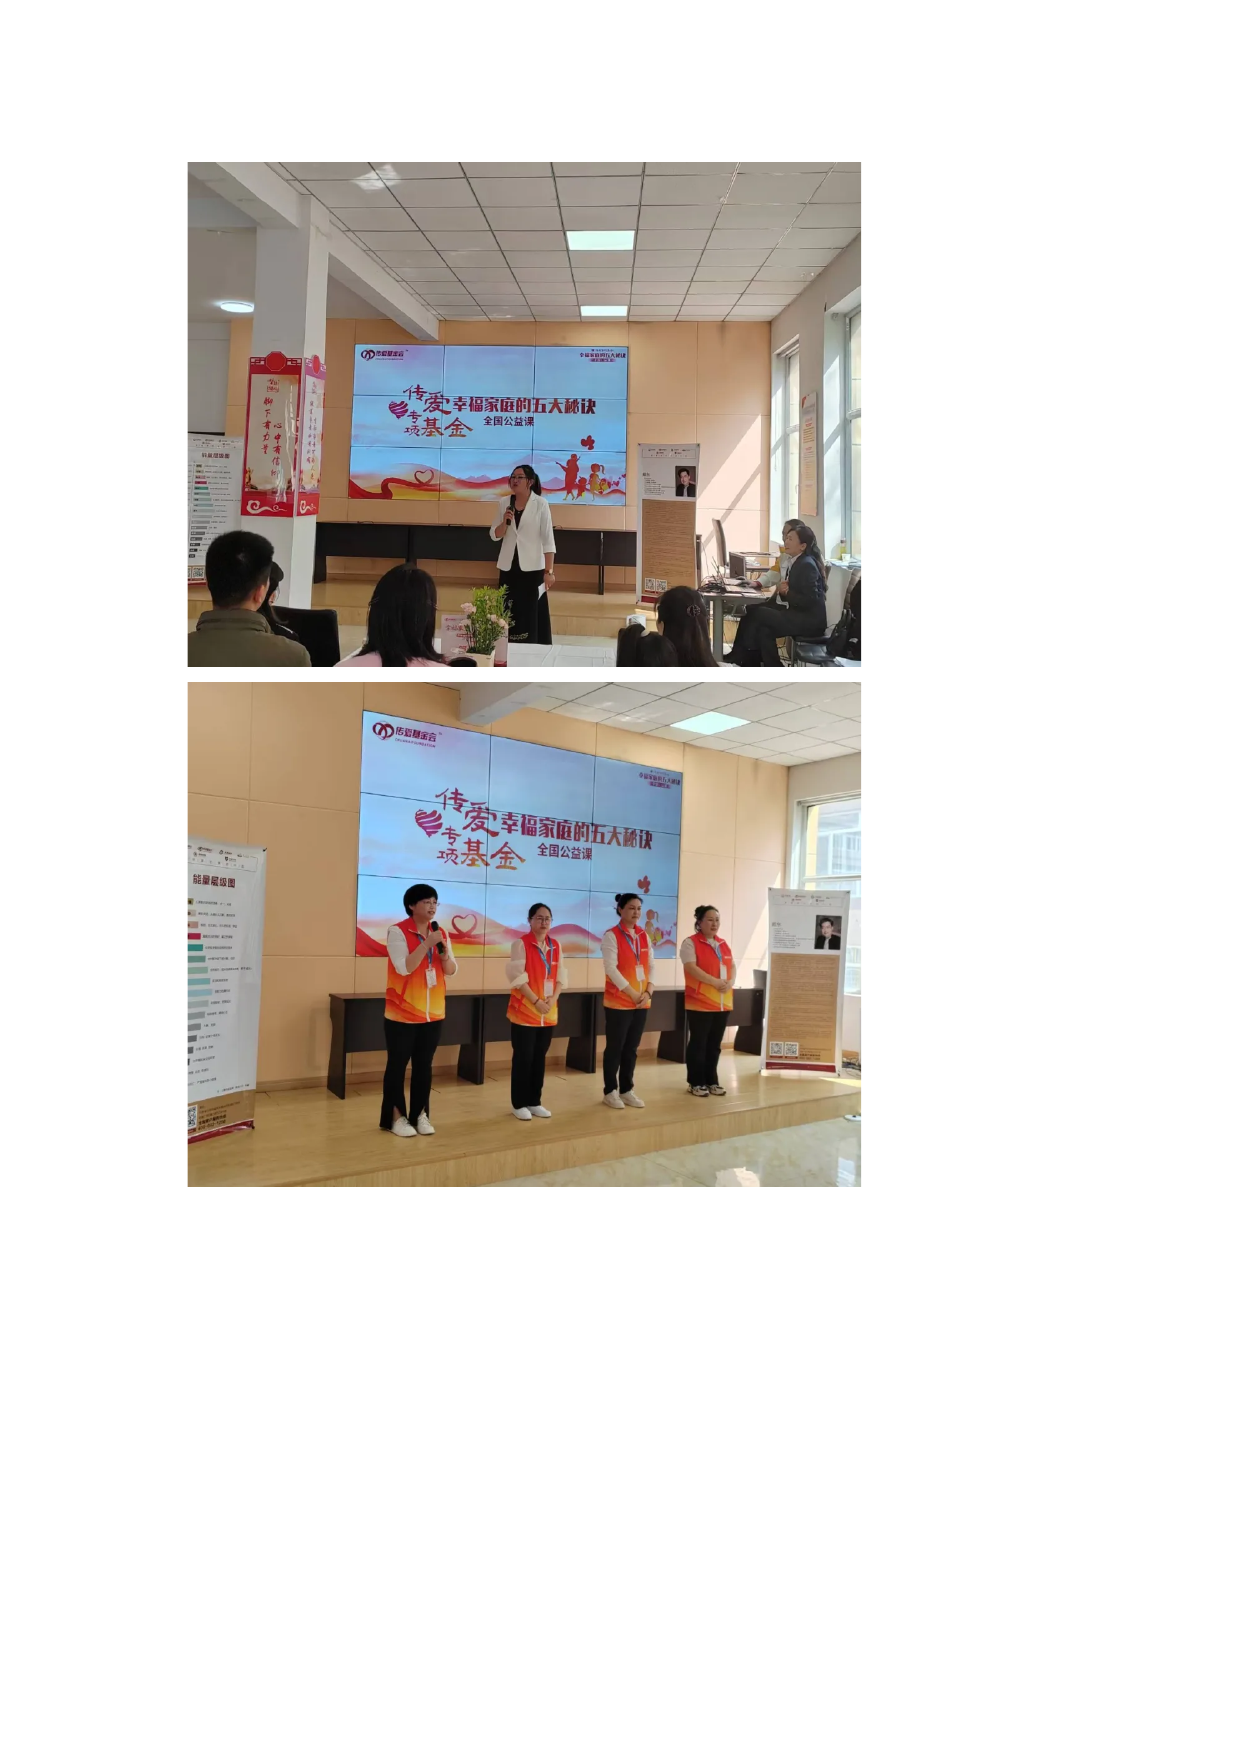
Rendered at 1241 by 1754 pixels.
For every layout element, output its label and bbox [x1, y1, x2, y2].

picture [187, 682, 862, 1187]
picture [187, 162, 862, 667]
